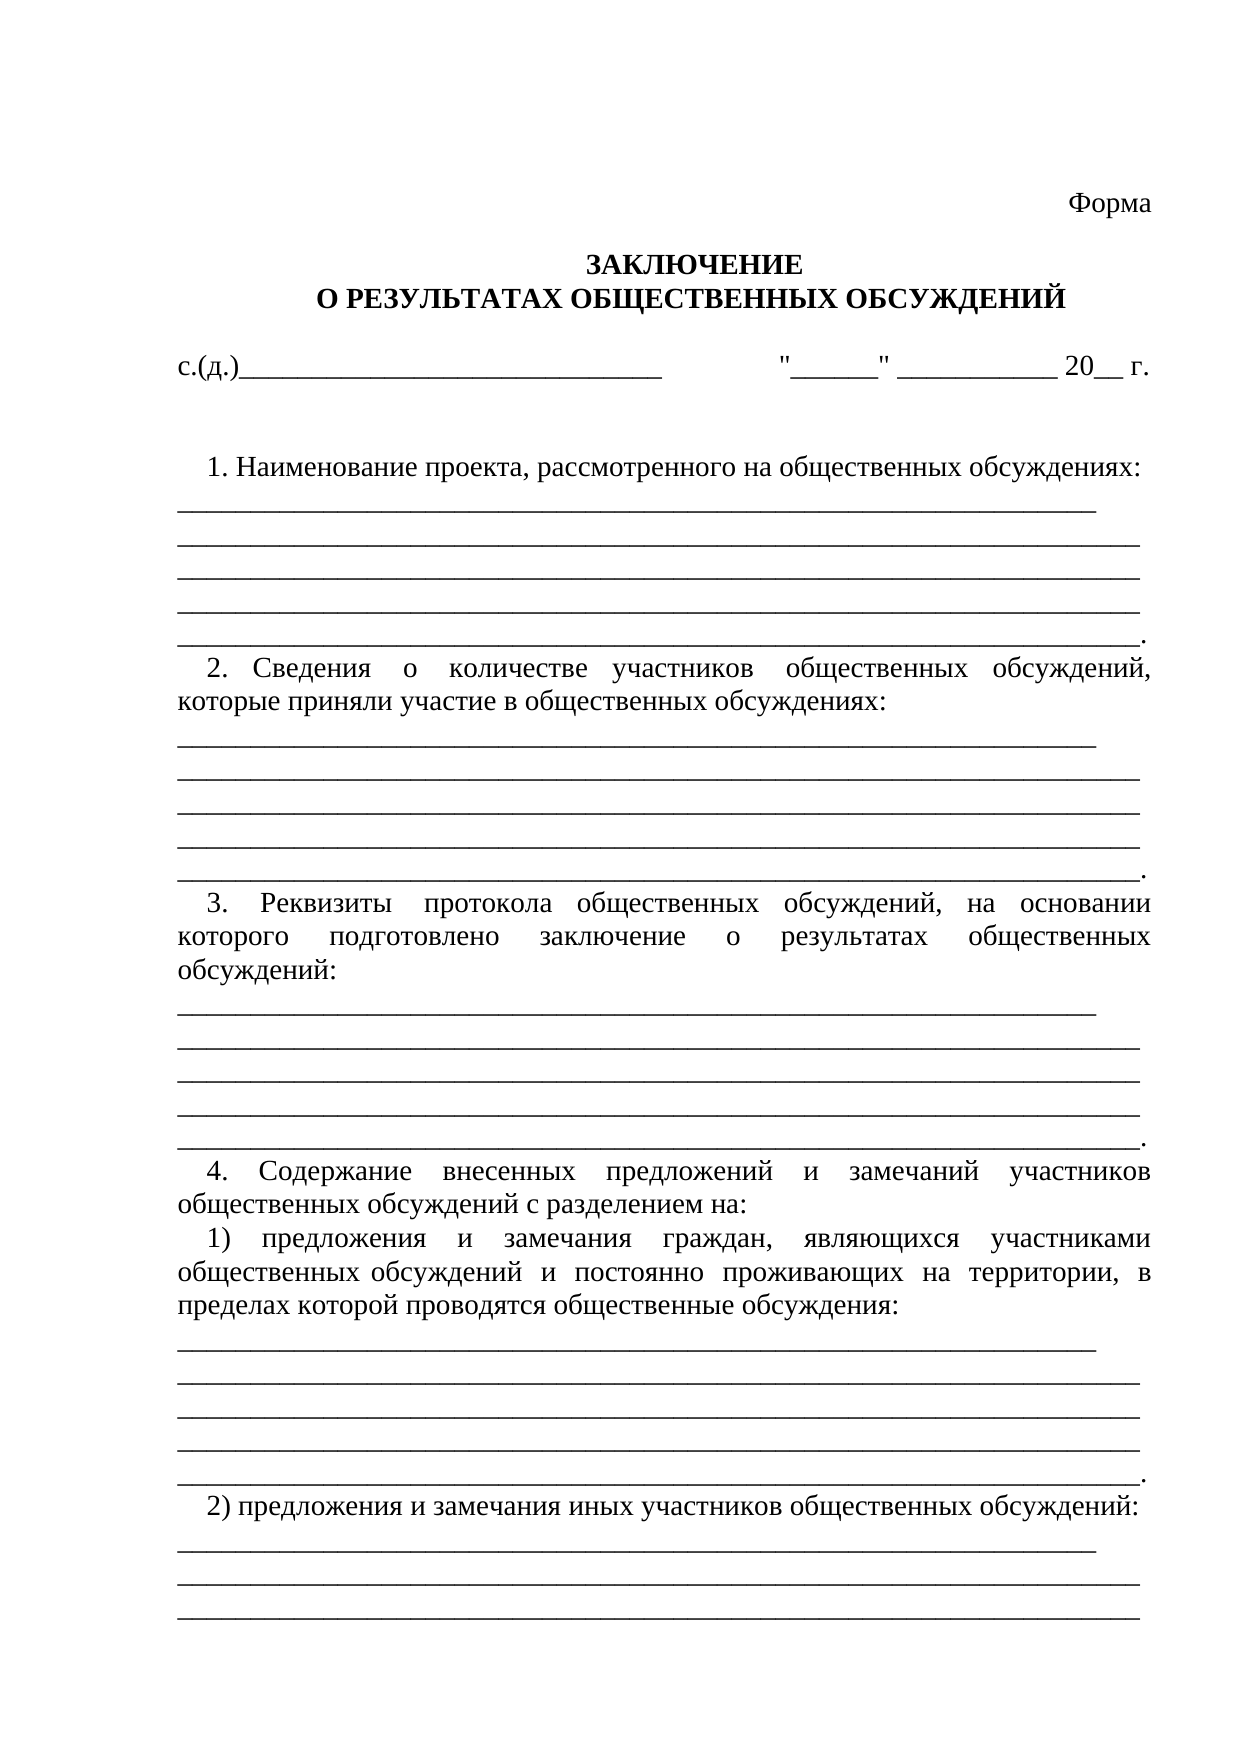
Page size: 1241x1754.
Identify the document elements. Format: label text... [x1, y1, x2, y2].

text __________________________________________________________________ [177, 818, 1152, 851]
text __________________________________________________________________. 2. Сведения о количестве участников общественных обсуждений, которые приняли участие в общественных обсуждениях: [177, 616, 1152, 717]
text __________________________________________________________________ [177, 1388, 1152, 1421]
text __________________________________________________________________ [177, 549, 1152, 583]
text _______________________________________________________________ [177, 1321, 1152, 1354]
text __________________________________________________________________ [177, 1421, 1152, 1455]
text __________________________________________________________________. 3. Реквизиты протокола общественных обсуждений, на основании которого подготовлено заключение о результатах общественных обсуждений: [177, 851, 1152, 985]
text _______________________________________________________________ [177, 1522, 1152, 1556]
text __________________________________________________________________ [177, 1086, 1152, 1119]
text __________________________________________________________________ [177, 784, 1152, 818]
text __________________________________________________________________ [177, 751, 1152, 784]
text __________________________________________________________________ [177, 516, 1152, 549]
text с.(д.)_____________________________ "______" ___________ 20__ г. [177, 314, 1152, 382]
text __________________________________________________________________. 2) предложения и замечания иных участников общественных обсуждений: [177, 1455, 1152, 1522]
text __________________________________________________________________ [177, 583, 1152, 616]
text __________________________________________________________________ [177, 1052, 1152, 1086]
text _______________________________________________________________ [177, 482, 1152, 516]
text __________________________________________________________________ [177, 1354, 1152, 1388]
text __________________________________________________________________ [177, 1019, 1152, 1052]
text _______________________________________________________________ [177, 985, 1152, 1019]
text __________________________________________________________________. 4. Содержание внесенных предложений и замечаний участников общественных обсуждений с разделением на: [177, 1119, 1152, 1220]
text _______________________________________________________________ [177, 717, 1152, 751]
text 1) предложения и замечания граждан, являющихся участниками общественных обсуждений и постоянно проживающих на территории, в пределах которой проводятся общественные обсуждения: [177, 1220, 1152, 1321]
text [177, 1589, 1152, 1623]
text 1. Наименование проекта, рассмотренного на общественных обсуждениях: [177, 415, 1152, 482]
text ЗАКЛЮЧЕНИЕ [177, 219, 1152, 281]
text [177, 1556, 1152, 1589]
text О РЕЗУЛЬТАТАХ ОБЩЕСТВЕННЫХ ОБСУЖДЕНИЙ [177, 281, 1152, 314]
text Форма [177, 118, 1152, 219]
